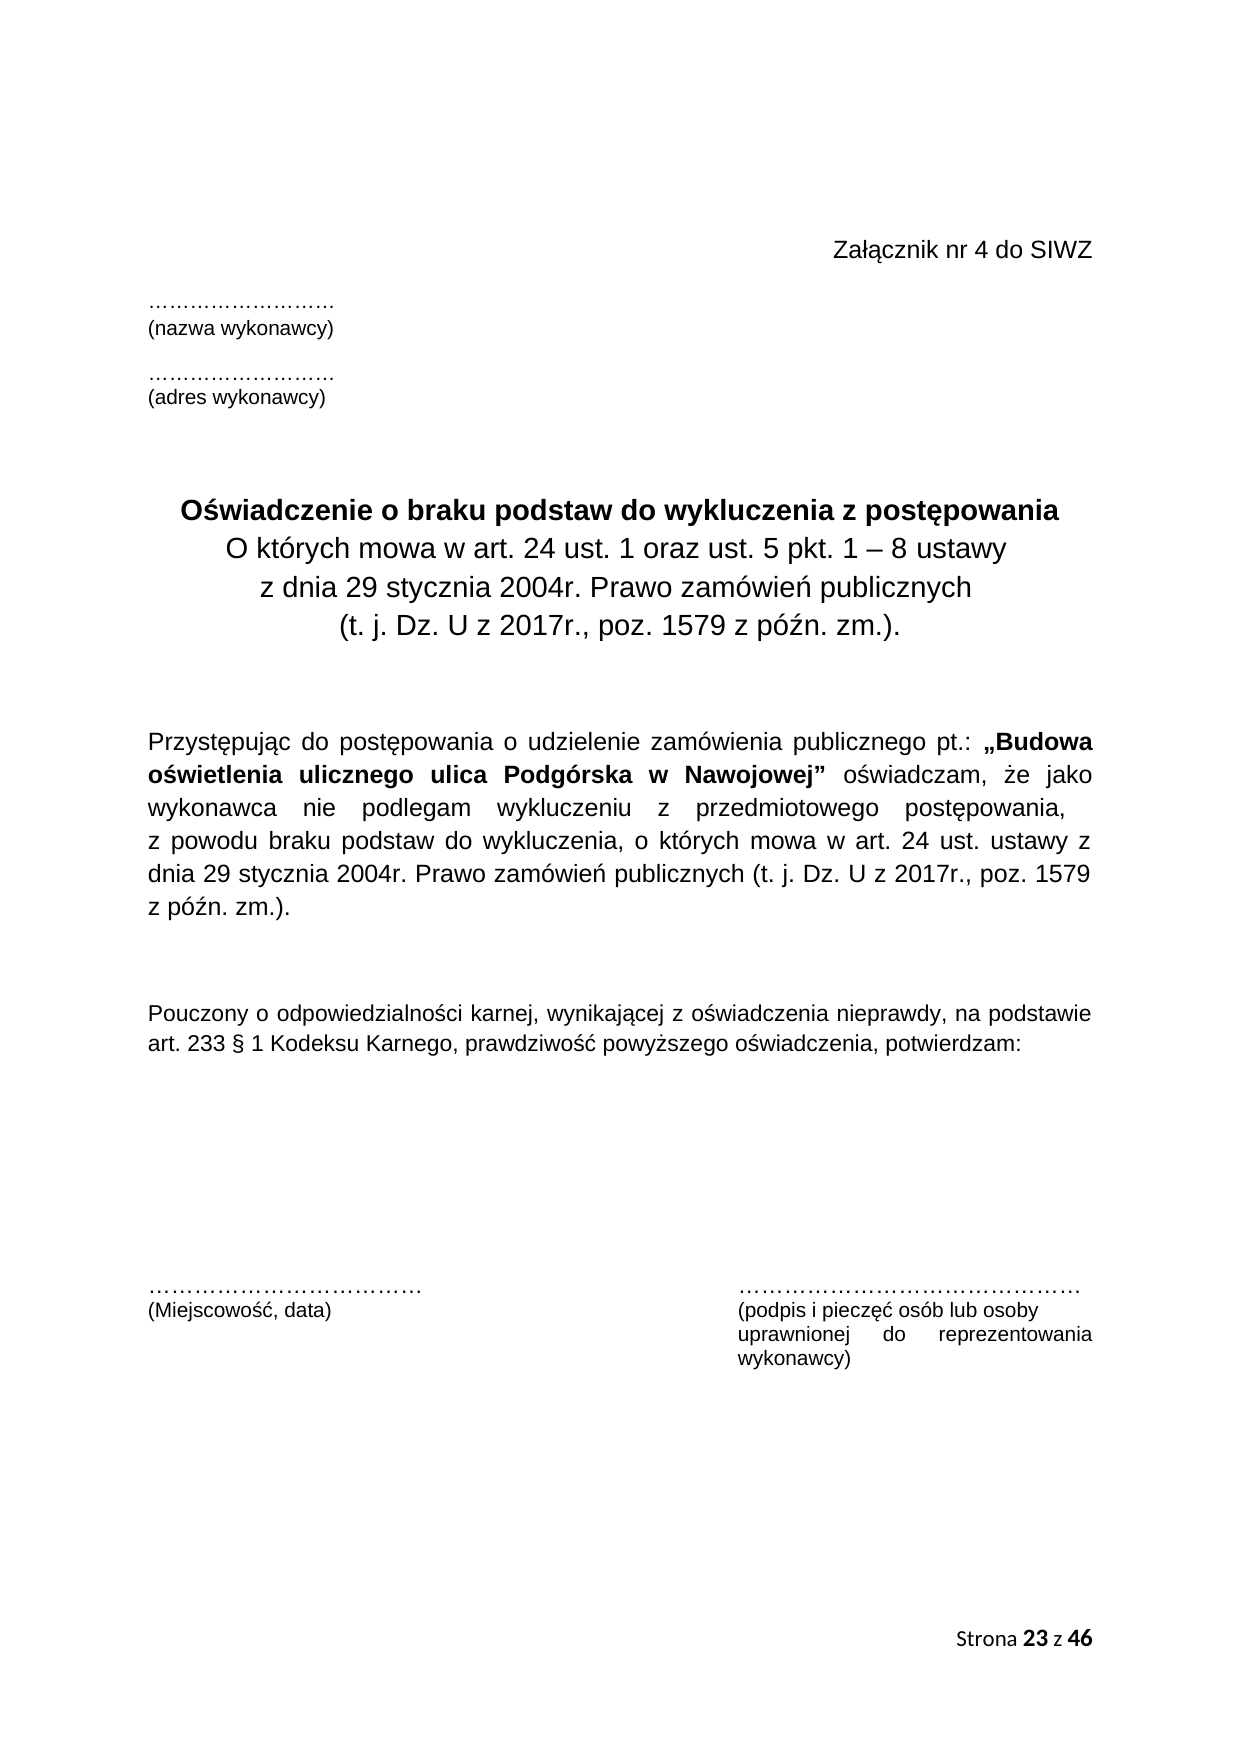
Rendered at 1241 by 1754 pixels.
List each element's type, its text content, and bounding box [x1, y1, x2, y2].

text uprawnionej do reprezentowania wykonawcy) [738, 1322, 1093, 1370]
text (nazwa wykonawcy) [148, 316, 1093, 340]
text O których mowa w art. 24 ust. 1 oraz ust. 5 pkt. 1 – 8 ustawy z dnia 29 stycznia 2004r. Prawo zamówień publicznych (t. j. Dz. U z 2017r., poz. 1579 z późn. zm.). [148, 531, 1093, 642]
text (Miejscowość, data) (podpis i pieczęć osób lub osoby [148, 1298, 1093, 1322]
text ……………………… [148, 361, 1093, 385]
text Oświadczenie o braku podstaw do wykluczenia z postępowania [148, 492, 1093, 526]
text Załącznik nr 4 do SIWZ [148, 235, 1093, 263]
text ……………………… [148, 288, 1093, 312]
text ……………………………… ……………………………………… [148, 1272, 1093, 1298]
text Przystępując do postępowania o udzielenie zamówienia publicznego pt.: „Budowa oświetlenia ulicznego ulica Podgórska w Nawojowej” oświadczam, że jako wykonawca nie podlegam wykluczeniu z przedmiotowego postępowania, z powodu braku podstaw do wykluczenia, o których mowa w art. 24 ust. ustawy z dnia 29 stycznia 2004r. Prawo zamówień publicznych (t. j. Dz. U z 2017r., poz. 1579 z późn. zm.). [148, 727, 1093, 921]
text (adres wykonawcy) [148, 385, 1093, 409]
text Pouczony o odpowiedzialności karnej, wynikającej z oświadczenia nieprawdy, na podstawie art. 233 § 1 Kodeksu Karnego, prawdziwość powyższego oświadczenia, potwierdzam: [148, 1000, 1093, 1056]
